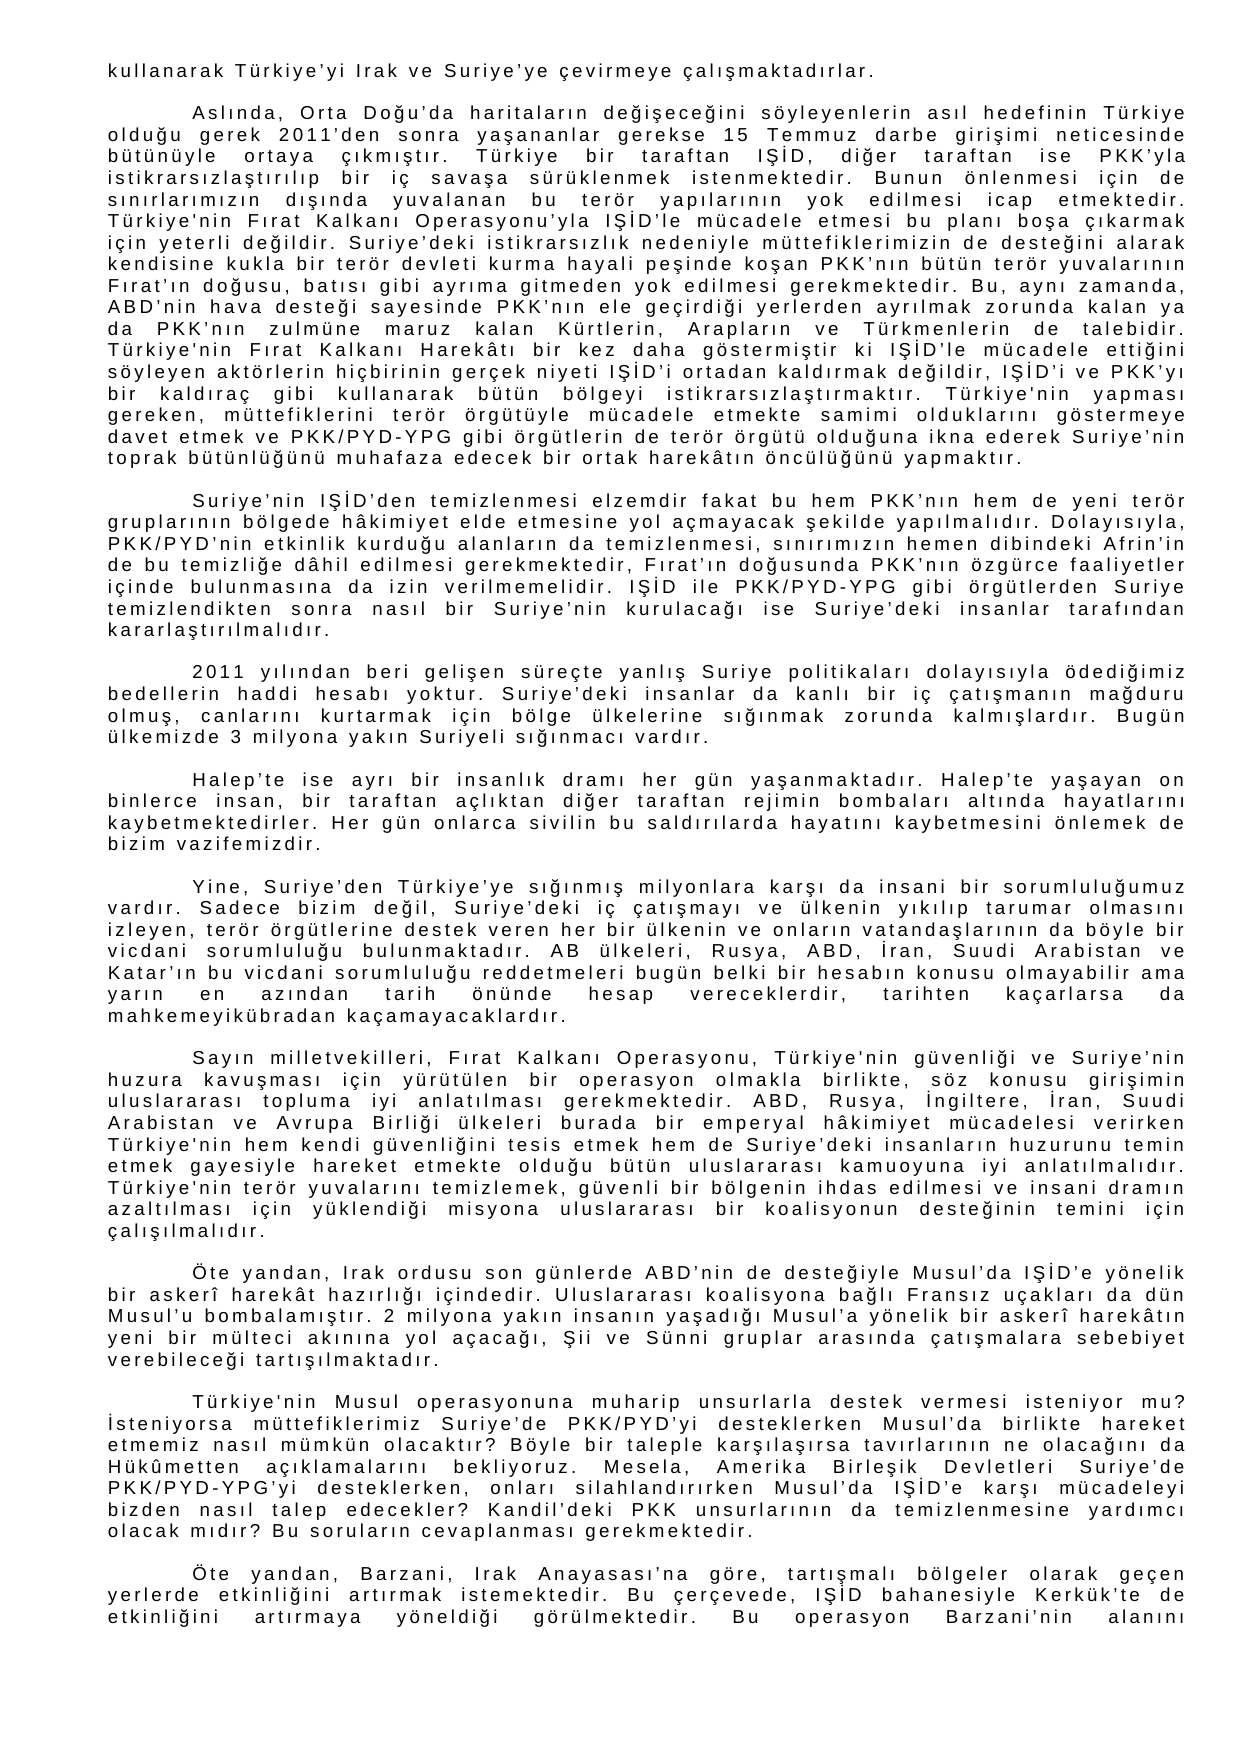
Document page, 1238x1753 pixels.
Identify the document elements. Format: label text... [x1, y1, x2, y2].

text Aslında, Orta Doğu’da haritaların değişeceğini söyleyenlerin asıl hedefinin Türkiye olduğu gerek 2011’den sonra yaşananlar gerekse 15 Temmuz darbe girişimi neticesinde bütünüyle ortaya çıkmıştır. Türkiye bir taraftan IŞİD, diğer taraftan ise PKK’yla istikrarsızlaştırılıp bir iç savaşa sürüklenmek istenmektedir. Bunun önlenmesi için de sınırlarımızın dışında yuvalanan bu terör yapılarının yok edilmesi icap etmektedir. Türkiye'nin Fırat Kalkanı Operasyonu’yla IŞİD’le mücadele etmesi bu planı boşa çıkarmak için yeterli değildir. Suriye’deki istikrarsızlık nedeniyle müttefiklerimizin de desteğini alarak kendisine kukla bir terör devleti kurma hayali peşinde koşan PKK’nın bütün terör yuvalarının Fırat’ın doğusu, batısı gibi ayrıma gitmeden yok edilmesi gerekmektedir. Bu, aynı zamanda, ABD’nin hava desteği sayesinde PKK’nın ele geçirdiği yerlerden ayrılmak zorunda kalan ya da PKK’nın zulmüne maruz kalan Kürtlerin, Arapların ve Türkmenlerin de talebidir. Türkiye'nin Fırat Kalkanı Harekâtı bir kez daha göstermiştir ki IŞİD’le mücadele ettiğini söyleyen aktörlerin hiçbirinin gerçek niyeti IŞİD’i ortadan kaldırmak değildir, IŞİD’i ve PKK’yı bir kaldıraç gibi kullanarak bütün bölgeyi istikrarsızlaştırmaktır. Türkiye'nin yapması gereken, müttefiklerini terör örgütüyle mücadele etmekte samimi olduklarını göstermeye davet etmek ve PKK/PYD-YPG gibi örgütlerin de terör örgütü olduğuna ikna ederek Suriye’nin toprak bütünlüğünü muhafaza edecek bir ortak harekâtın öncülüğünü yapmaktır. [108, 102, 1186, 469]
text Sayın milletvekilleri, Fırat Kalkanı Operasyonu, Türkiye'nin güvenliği ve Suriye’nin huzura kavuşması için yürütülen bir operasyon olmakla birlikte, söz konusu girişimin uluslararası topluma iyi anlatılması gerekmektedir. ABD, Rusya, İngiltere, İran, Suudi Arabistan ve Avrupa Birliği ülkeleri burada bir emperyal hâkimiyet mücadelesi verirken Türkiye'nin hem kendi güvenliğini tesis etmek hem de Suriye’deki insanların huzurunu temin etmek gayesiyle hareket etmekte olduğu bütün uluslararası kamuoyuna iyi anlatılmalıdır. Türkiye'nin terör yuvalarını temizlemek, güvenli bir bölgenin ihdas edilmesi ve insani dramın azaltılması için yüklendiği misyona uluslararası bir koalisyonun desteğinin temini için çalışılmalıdır. [108, 1047, 1186, 1241]
text Türkiye'nin Musul operasyonuna muharip unsurlarla destek vermesi isteniyor mu? İsteniyorsa müttefiklerimiz Suriye’de PKK/PYD’yi desteklerken Musul’da birlikte hareket etmemiz nasıl mümkün olacaktır? Böyle bir taleple karşılaşırsa tavırlarının ne olacağını da Hükûmetten açıklamalarını bekliyoruz. Mesela, Amerika Birleşik Devletleri Suriye’de PKK/PYD-YPG’yi desteklerken, onları silahlandırırken Musul’da IŞİD’e karşı mücadeleyi bizden nasıl talep edecekler? Kandil’deki PKK unsurlarının da temizlenmesine yardımcı olacak mıdır? Bu soruların cevaplanması gerekmektedir. [108, 1391, 1186, 1542]
text Halep’te ise ayrı bir insanlık dramı her gün yaşanmaktadır. Halep’te yaşayan on binlerce insan, bir taraftan açlıktan diğer taraftan rejimin bombaları altında hayatlarını kaybetmektedirler. Her gün onlarca sivilin bu saldırılarda hayatını kaybetmesini önlemek de bizim vazifemizdir. [108, 768, 1186, 854]
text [108, 1562, 1186, 1627]
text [108, 60, 1186, 81]
text Suriye’nin IŞİD’den temizlenmesi elzemdir fakat bu hem PKK’nın hem de yeni terör gruplarının bölgede hâkimiyet elde etmesine yol açmayacak şekilde yapılmalıdır. Dolayısıyla, PKK/PYD’nin etkinlik kurduğu alanların da temizlenmesi, sınırımızın hemen dibindeki Afrin’in de bu temizliğe dâhil edilmesi gerekmektedir, Fırat’ın doğusunda PKK’nın özgürce faaliyetler içinde bulunmasına da izin verilmemelidir. IŞİD ile PKK/PYD-YPG gibi örgütlerden Suriye temizlendikten sonra nasıl bir Suriye’nin kurulacağı ise Suriye’deki insanlar tarafından kararlaştırılmalıdır. [108, 489, 1186, 640]
text Yine, Suriye’den Türkiye’ye sığınmış milyonlara karşı da insani bir sorumluluğumuz vardır. Sadece bizim değil, Suriye’deki iç çatışmayı ve ülkenin yıkılıp tarumar olmasını izleyen, terör örgütlerine destek veren her bir ülkenin ve onların vatandaşlarının da böyle bir vicdani sorumluluğu bulunmaktadır. AB ülkeleri, Rusya, ABD, İran, Suudi Arabistan ve Katar’ın bu vicdani sorumluluğu reddetmeleri bugün belki bir hesabın konusu olmayabilir ama yarın en azından tarih önünde hesap vereceklerdir, tarihten kaçarlarsa da mahkemeyikübradan kaçamayacaklardır. [108, 875, 1186, 1026]
text Öte yandan, Irak ordusu son günlerde ABD’nin de desteğiyle Musul’da IŞİD’e yönelik bir askerî harekât hazırlığı içindedir. Uluslararası koalisyona bağlı Fransız uçakları da dün Musul’u bombalamıştır. 2 milyona yakın insanın yaşadığı Musul’a yönelik bir askerî harekâtın yeni bir mülteci akınına yol açacağı, Şii ve Sünni gruplar arasında çatışmalara sebebiyet verebileceği tartışılmaktadır. [108, 1262, 1186, 1370]
text 2011 yılından beri gelişen süreçte yanlış Suriye politikaları dolayısıyla ödediğimiz bedellerin haddi hesabı yoktur. Suriye’deki insanlar da kanlı bir iç çatışmanın mağduru olmuş, canlarını kurtarmak için bölge ülkelerine sığınmak zorunda kalmışlardır. Bugün ülkemizde 3 milyona yakın Suriyeli sığınmacı vardır. [108, 661, 1186, 747]
